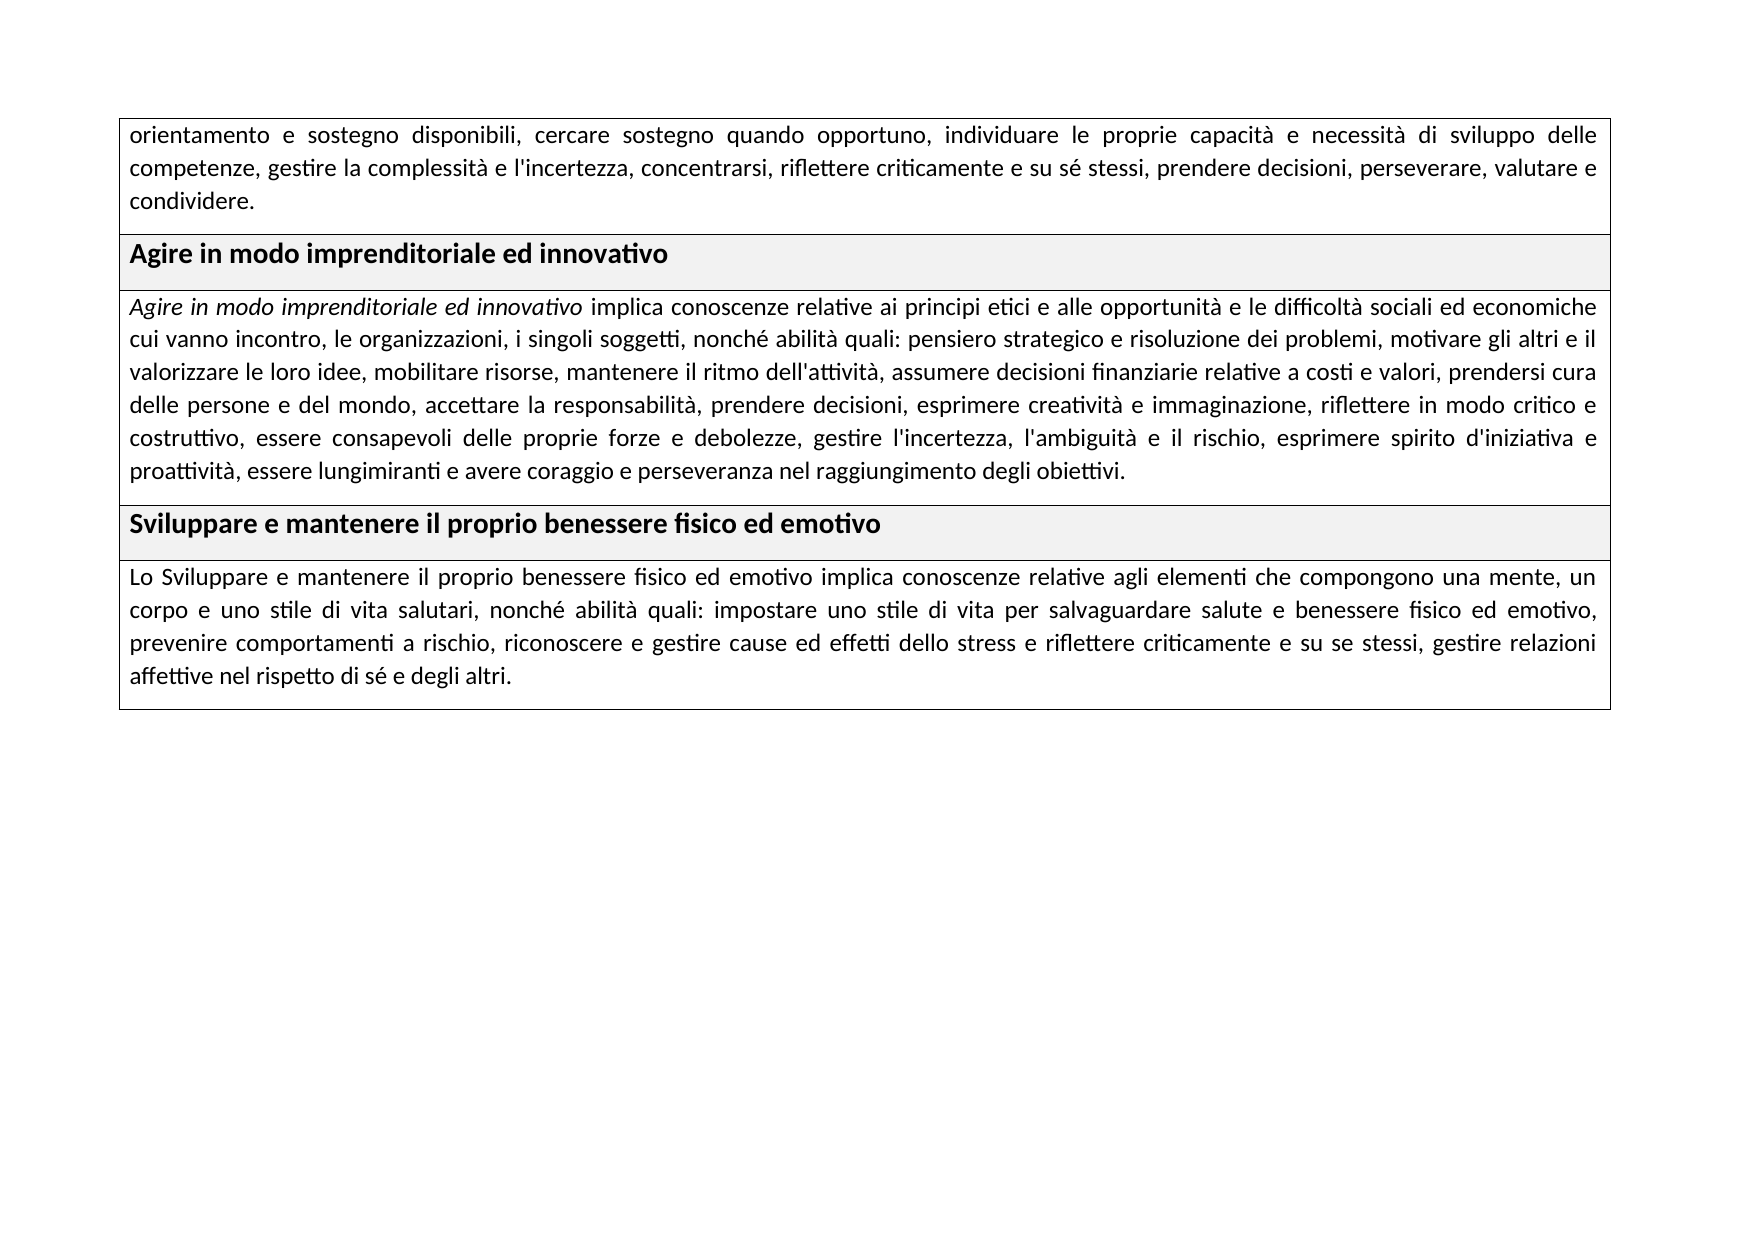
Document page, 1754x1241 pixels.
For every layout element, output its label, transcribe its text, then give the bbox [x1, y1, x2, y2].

table_cell Agire in modo imprenditoriale ed innovativo implica conoscenze relative ai principi etici e alle opportunità e le difficoltà sociali ed economiche cui vanno incontro, le organizzazioni, i singoli soggetti, nonché abilità quali: pensiero strategico e risoluzione dei problemi, motivare gli altri e il valorizzare le loro idee, mobilitare risorse, mantenere il ritmo dell'attività, assumere decisioni finanziarie relative a costi e valori, prendersi cura delle persone e del mondo, accettare la responsabilità, prendere decisioni, esprimere creatività e immaginazione, riflettere in modo critico e costruttivo, essere consapevoli delle proprie forze e debolezze, gestire l'incertezza, l'ambiguità e il rischio, esprimere spirito d'iniziativa e proattività, essere lungimiranti e avere coraggio e perseveranza nel raggiungimento degli obiettivi. [120, 291, 1610, 504]
table_cell Agire in modo imprenditoriale ed innovativo [120, 235, 1610, 290]
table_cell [120, 119, 1610, 234]
table_cell Sviluppare e mantenere il proprio benessere fisico ed emotivo [120, 506, 1610, 560]
table_cell Lo Sviluppare e mantenere il proprio benessere fisico ed emotivo implica conoscenze relative agli elementi che compongono una mente, un corpo e uno stile di vita salutari, nonché abilità quali: impostare uno stile di vita per salvaguardare salute e benessere fisico ed emotivo, prevenire comportamenti a rischio, riconoscere e gestire cause ed effetti dello stress e riflettere criticamente e su se stessi, gestire relazioni affettive nel rispetto di sé e degli altri. [120, 561, 1610, 709]
